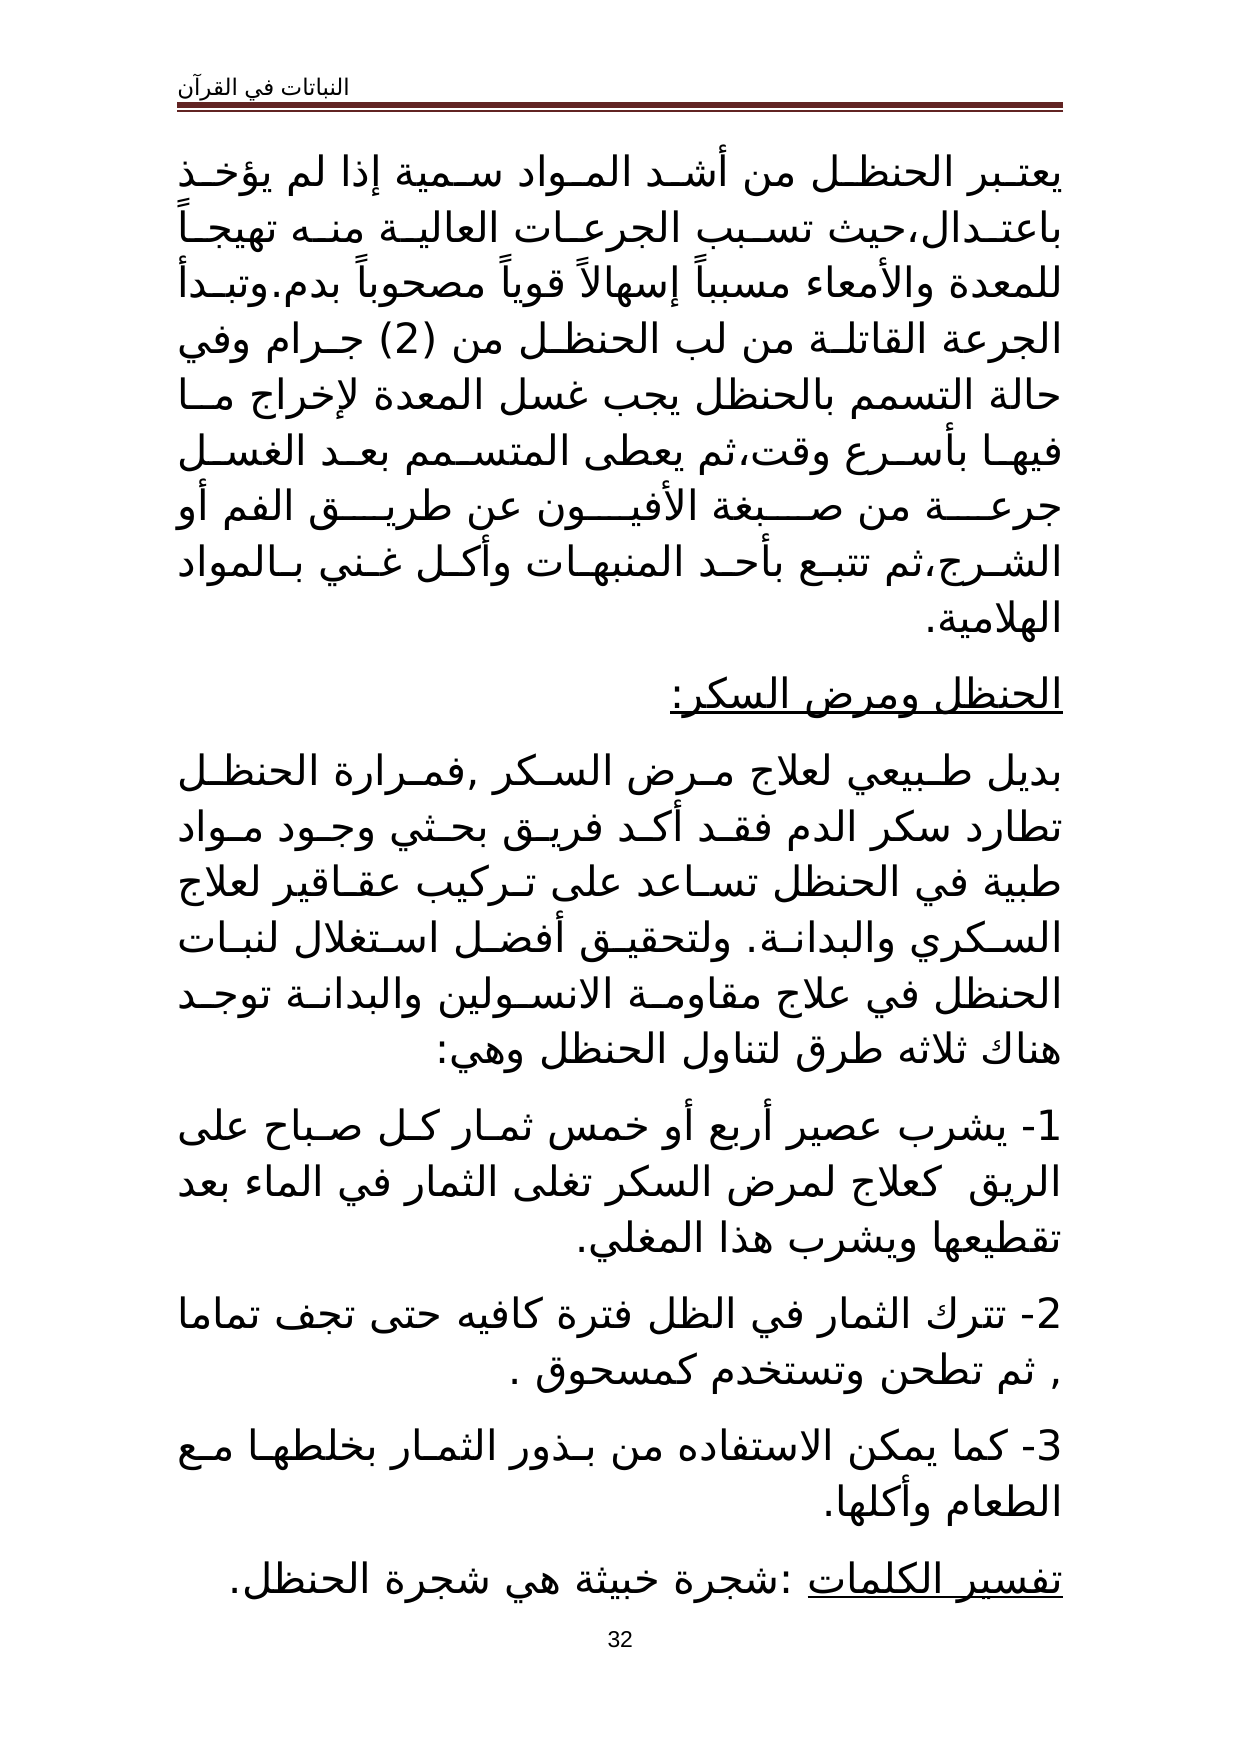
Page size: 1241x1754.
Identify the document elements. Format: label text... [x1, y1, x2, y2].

text 2- تترك الثمار في الظل فترة كافيه حتى تجف تماما , ثم تطحن وتستخدم كمسحوق . [177, 1290, 1063, 1394]
text 3- كما يمكن الاستفاده من بذور الثمار بخلطها مع الطعام وأكلها. [177, 1422, 1063, 1526]
text بديل طبيعي لعلاج مرض السكر ,فمرارة الحنظل تطارد سكر الدم فقد أكد فريق بحثي وجود مواد طبية في الحنظل تساعد على تركيب عقاقير لعلاج السكري والبدانة. ولتحقيق أفضل استغلال لنبات الحنظل في علاج مقاومة الانسولين والبدانة توجد هناك ثلاثه طرق لتناول الحنظل وهي: [177, 747, 1063, 1074]
text تفسير الكلمات :شجرة خبيثة هي شجرة الحنظل. [177, 1554, 1063, 1603]
text يعتبر الحنظل من أشد المواد سمية إذا لم يؤخذ باعتدال،حيث تسبب الجرعات العالية منه تهيجاً للمعدة والأمعاء مسبباً إسهالاً قوياً مصحوباً بدم.وتبدأ الجرعة القاتلة من لب الحنظل من (2) جرام وفي حالة التسمم بالحنظل يجب غسل المعدة لإخراج ما فيها بأسرع وقت،ثم يعطى المتسمم بعد الغسل جرعة من صبغة الأفيون عن طريق الفم أو الشرج،ثم تتبع بأحد المنبهات وأكل غني بالمواد الهلامية. [177, 148, 1063, 642]
text 1- يشرب عصير أربع أو خمس ثمار كل صباح على الريق كعلاج لمرض السكر تغلى الثمار في الماء بعد تقطيعها ويشرب هذا المغلي. [177, 1102, 1063, 1262]
text الحنظل ومرض السكر: [177, 670, 1063, 719]
